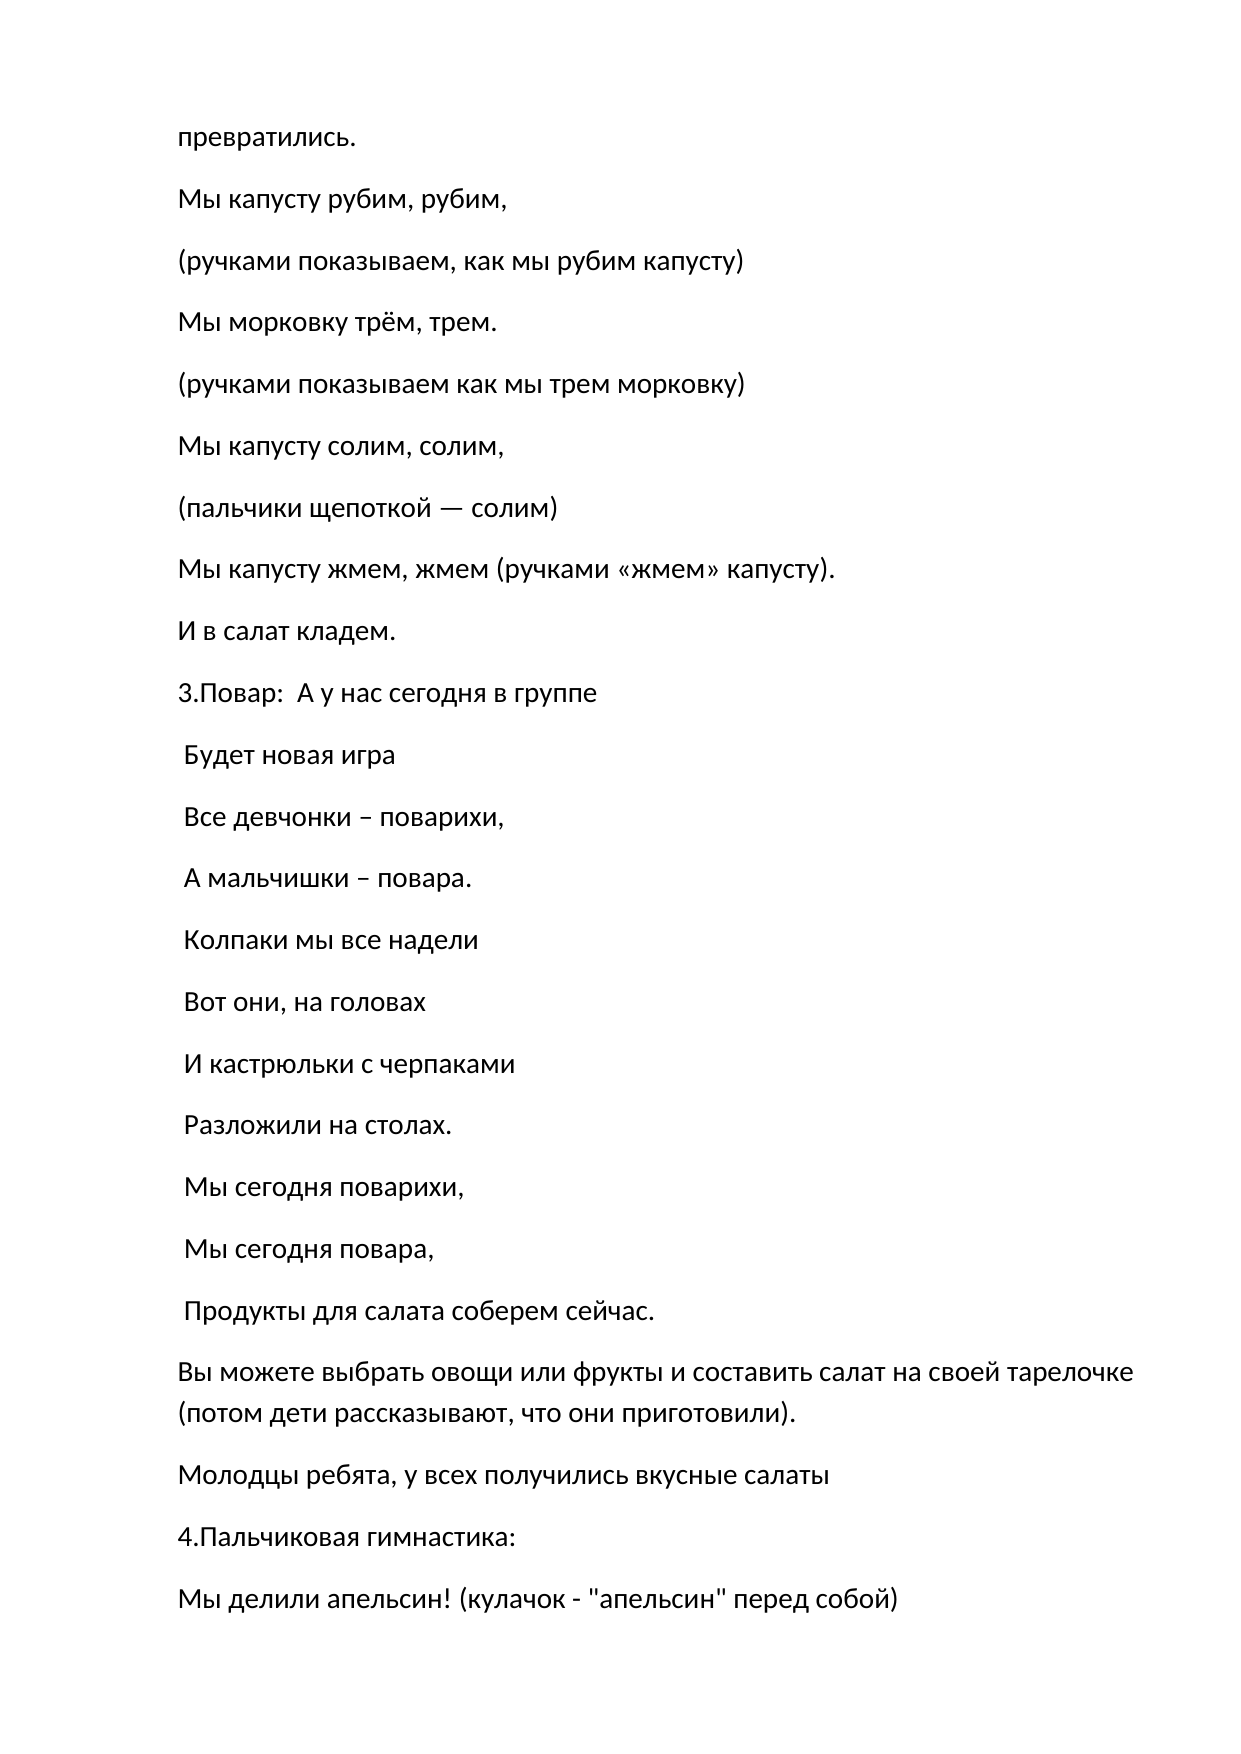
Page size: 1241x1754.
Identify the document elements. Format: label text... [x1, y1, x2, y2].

text (ручками показываем, как мы рубим капусту) [177, 242, 1152, 277]
text Вот они, на головах [177, 983, 1152, 1018]
text 4.Пальчиковая гимнастика: [177, 1518, 1152, 1554]
text А мальчишки – повара. [177, 859, 1152, 895]
text Мы морковку трём, трем. [177, 303, 1152, 339]
text Мы делили апельсин! (кулачок - "апельсин" перед собой) [177, 1580, 1152, 1615]
text (ручками показываем как мы трем морковку) [177, 365, 1152, 401]
text Продукты для салата соберем сейчас. [177, 1292, 1152, 1327]
text Молодцы ребята, у всех получились вкусные салаты [177, 1456, 1152, 1492]
text И в салат кладем. [177, 612, 1152, 648]
text И кастрюльки с черпаками [177, 1045, 1152, 1080]
text 3.Повар: А у нас сегодня в группе [177, 674, 1152, 710]
text Мы сегодня повара, [177, 1230, 1152, 1266]
text Мы капусту жмем, жмем (ручками «жмем» капусту). [177, 551, 1152, 586]
text Будет новая игра [177, 736, 1152, 771]
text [177, 118, 1152, 154]
text (пальчики щепоткой — солим) [177, 489, 1152, 524]
text Колпаки мы все надели [177, 921, 1152, 957]
text Мы капусту солим, солим, [177, 427, 1152, 463]
text Вы можете выбрать овощи или фрукты и составить салат на своей тарелочке (потом дети рассказывают, что они приготовили). [177, 1353, 1152, 1430]
text Все девчонки – поварихи, [177, 798, 1152, 833]
text Разложили на столах. [177, 1106, 1152, 1142]
text Мы сегодня поварихи, [177, 1168, 1152, 1204]
text Мы капусту рубим, рубим, [177, 180, 1152, 216]
